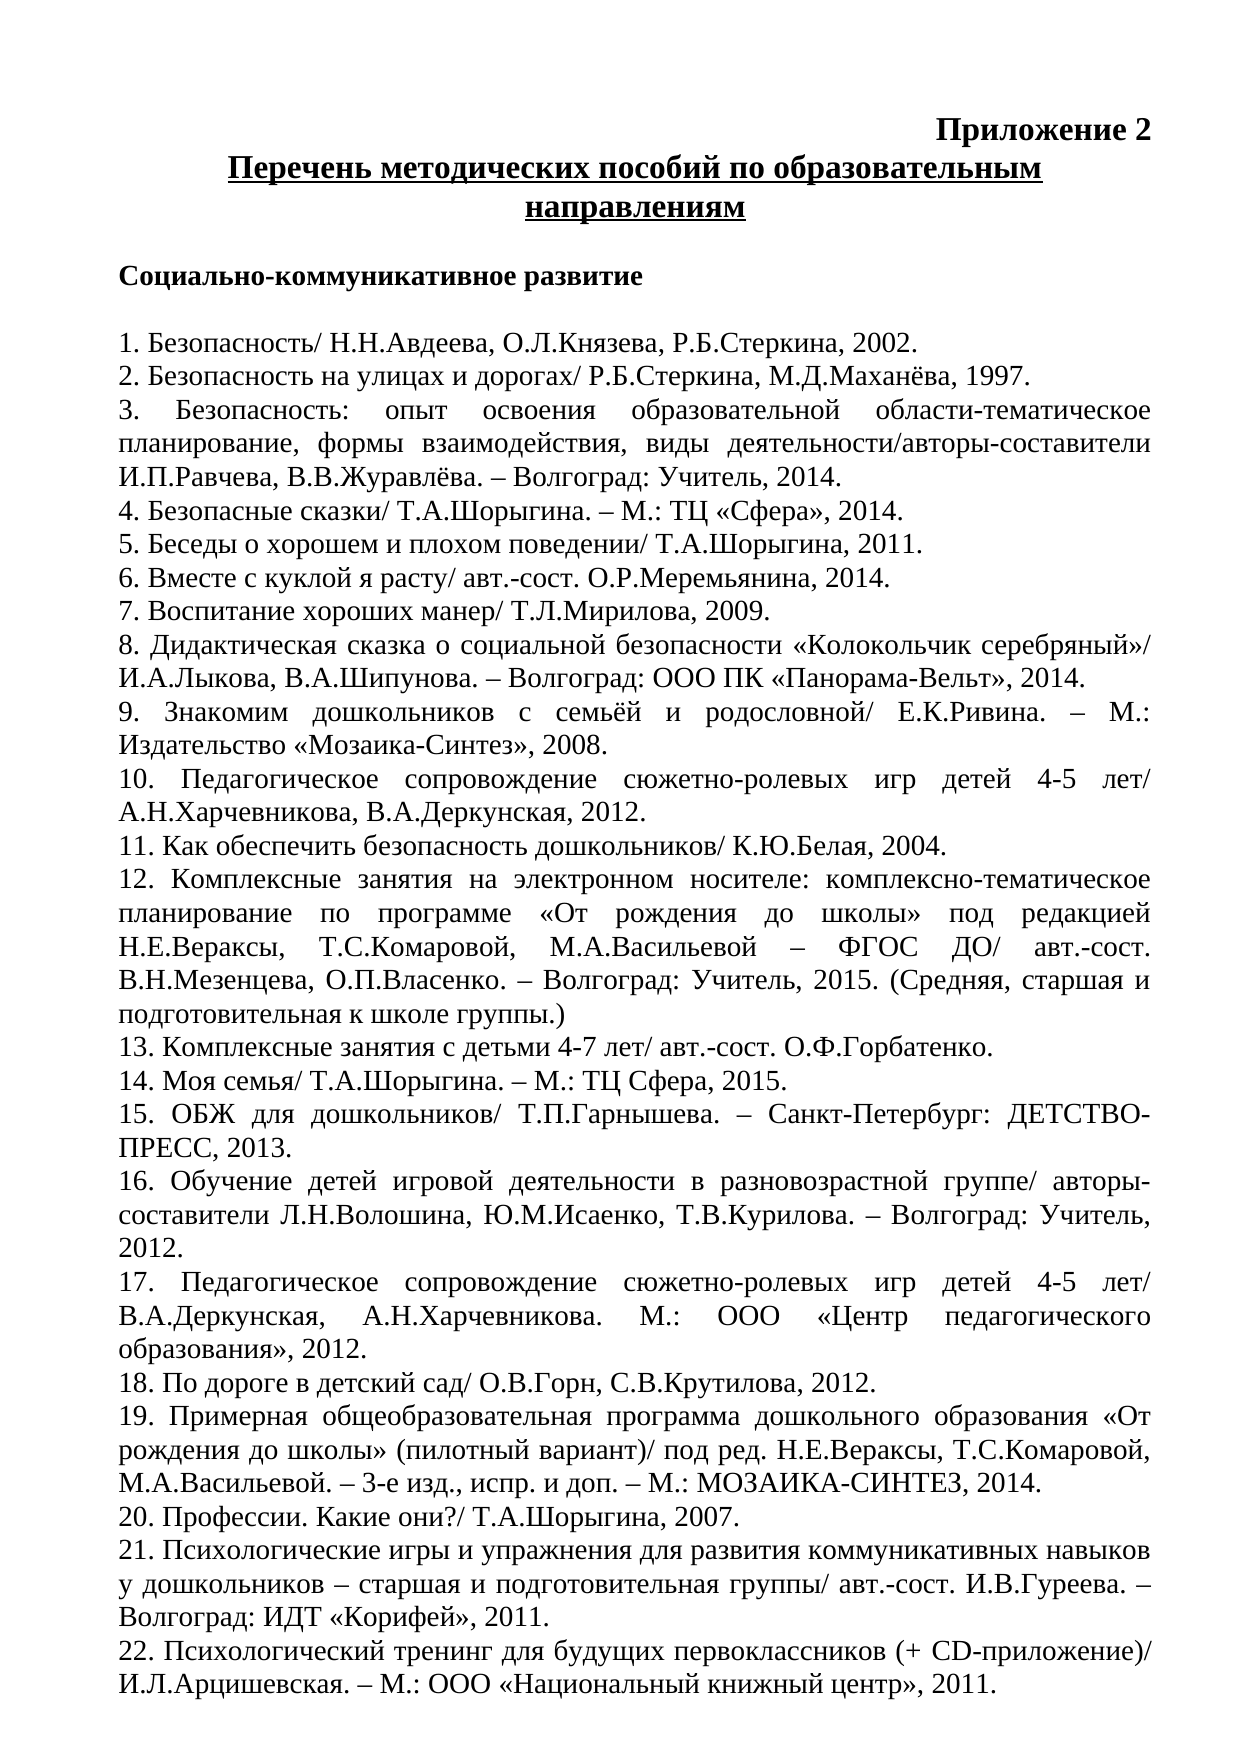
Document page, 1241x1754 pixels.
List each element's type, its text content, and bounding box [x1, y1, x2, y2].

text 12. Комплексные занятия на электронном носителе: комплексно-тематическое планирование по программе «От рождения до школы» под редакцией Н.Е.Вераксы, Т.С.Комаровой, М.А.Васильевой – ФГОС ДО/ авт.-сост. В.Н.Мезенцева, О.П.Власенко. – Волгоград: Учитель, 2015. (Средняя, старшая и подготовительная к школе группы.) [118, 862, 1152, 1029]
text 11. Как обеспечить безопасность дошкольников/ К.Ю.Белая, 2004. [118, 828, 1152, 862]
text 16. Обучение детей игровой деятельности в разновозрастной группе/ авторы-составители Л.Н.Волошина, Ю.М.Исаенко, Т.В.Курилова. – Волгоград: Учитель, 2012. [118, 1163, 1152, 1264]
text 20. Профессии. Какие они?/ Т.А.Шорыгина, 2007. [118, 1499, 1152, 1532]
text 2. Безопасность на улицах и дорогах/ Р.Б.Стеркина, М.Д.Маханёва, 1997. [118, 358, 1152, 392]
text Социально-коммуникативное развитие [118, 258, 1152, 291]
text 4. Безопасные сказки/ Т.А.Шорыгина. – М.: ТЦ «Сфера», 2014. [118, 493, 1152, 526]
text 5. Беседы о хорошем и плохом поведении/ Т.А.Шорыгина, 2011. [118, 526, 1152, 560]
text 21. Психологические игры и упражнения для развития коммуникативных навыков у дошкольников – старшая и подготовительная группы/ авт.-сост. И.В.Гуреева. – Волгоград: ИДТ «Корифей», 2011. [118, 1532, 1152, 1633]
text 17. Педагогическое сопровождение сюжетно-ролевых игр детей 4-5 лет/ В.А.Деркунская, А.Н.Харчевникова. М.: ООО «Центр педагогического образования», 2012. [118, 1264, 1152, 1365]
text 13. Комплексные занятия с детьми 4-7 лет/ авт.-сост. О.Ф.Горбатенко. [118, 1029, 1152, 1063]
text 1. Безопасность/ Н.Н.Авдеева, О.Л.Князева, Р.Б.Стеркина, 2002. [118, 325, 1152, 358]
text Приложение 2 [118, 109, 1152, 148]
text 10. Педагогическое сопровождение сюжетно-ролевых игр детей 4-5 лет/ А.Н.Харчевникова, В.А.Деркунская, 2012. [118, 761, 1152, 828]
text 9. Знакомим дошкольников с семьёй и родословной/ Е.К.Ривина. – М.: Издательство «Мозаика-Синтез», 2008. [118, 694, 1152, 761]
text 15. ОБЖ для дошкольников/ Т.П.Гарнышева. – Санкт-Петербург: ДЕТСТВО-ПРЕСС, 2013. [118, 1096, 1152, 1163]
text 18. По дороге в детский сад/ О.В.Горн, С.В.Крутилова, 2012. [118, 1365, 1152, 1398]
text Перечень методических пособий по образовательным направлениям [118, 148, 1152, 224]
text 6. Вместе с куклой я расту/ авт.-сост. О.Р.Меремьянина, 2014. [118, 560, 1152, 593]
text 3. Безопасность: опыт освоения образовательной области-тематическое планирование, формы взаимодействия, виды деятельности/авторы-составители И.П.Равчева, В.В.Журавлёва. – Волгоград: Учитель, 2014. [118, 392, 1152, 493]
text 14. Моя семья/ Т.А.Шорыгина. – М.: ТЦ Сфера, 2015. [118, 1063, 1152, 1096]
text 19. Примерная общеобразовательная программа дошкольного образования «От рождения до школы» (пилотный вариант)/ под ред. Н.Е.Вераксы, Т.С.Комаровой, М.А.Васильевой. – 3-е изд., испр. и доп. – М.: МОЗАИКА-СИНТЕЗ, 2014. [118, 1398, 1152, 1499]
text 22. Психологический тренинг для будущих первоклассников (+ CD-приложение)/ И.Л.Арцишевская. – М.: ООО «Национальный книжный центр», 2011. [118, 1633, 1152, 1700]
text 8. Дидактическая сказка о социальной безопасности «Колокольчик серебряный»/ И.А.Лыкова, В.А.Шипунова. – Волгоград: ООО ПК «Панорама-Вельт», 2014. [118, 627, 1152, 694]
text 7. Воспитание хороших манер/ Т.Л.Мирилова, 2009. [118, 593, 1152, 627]
